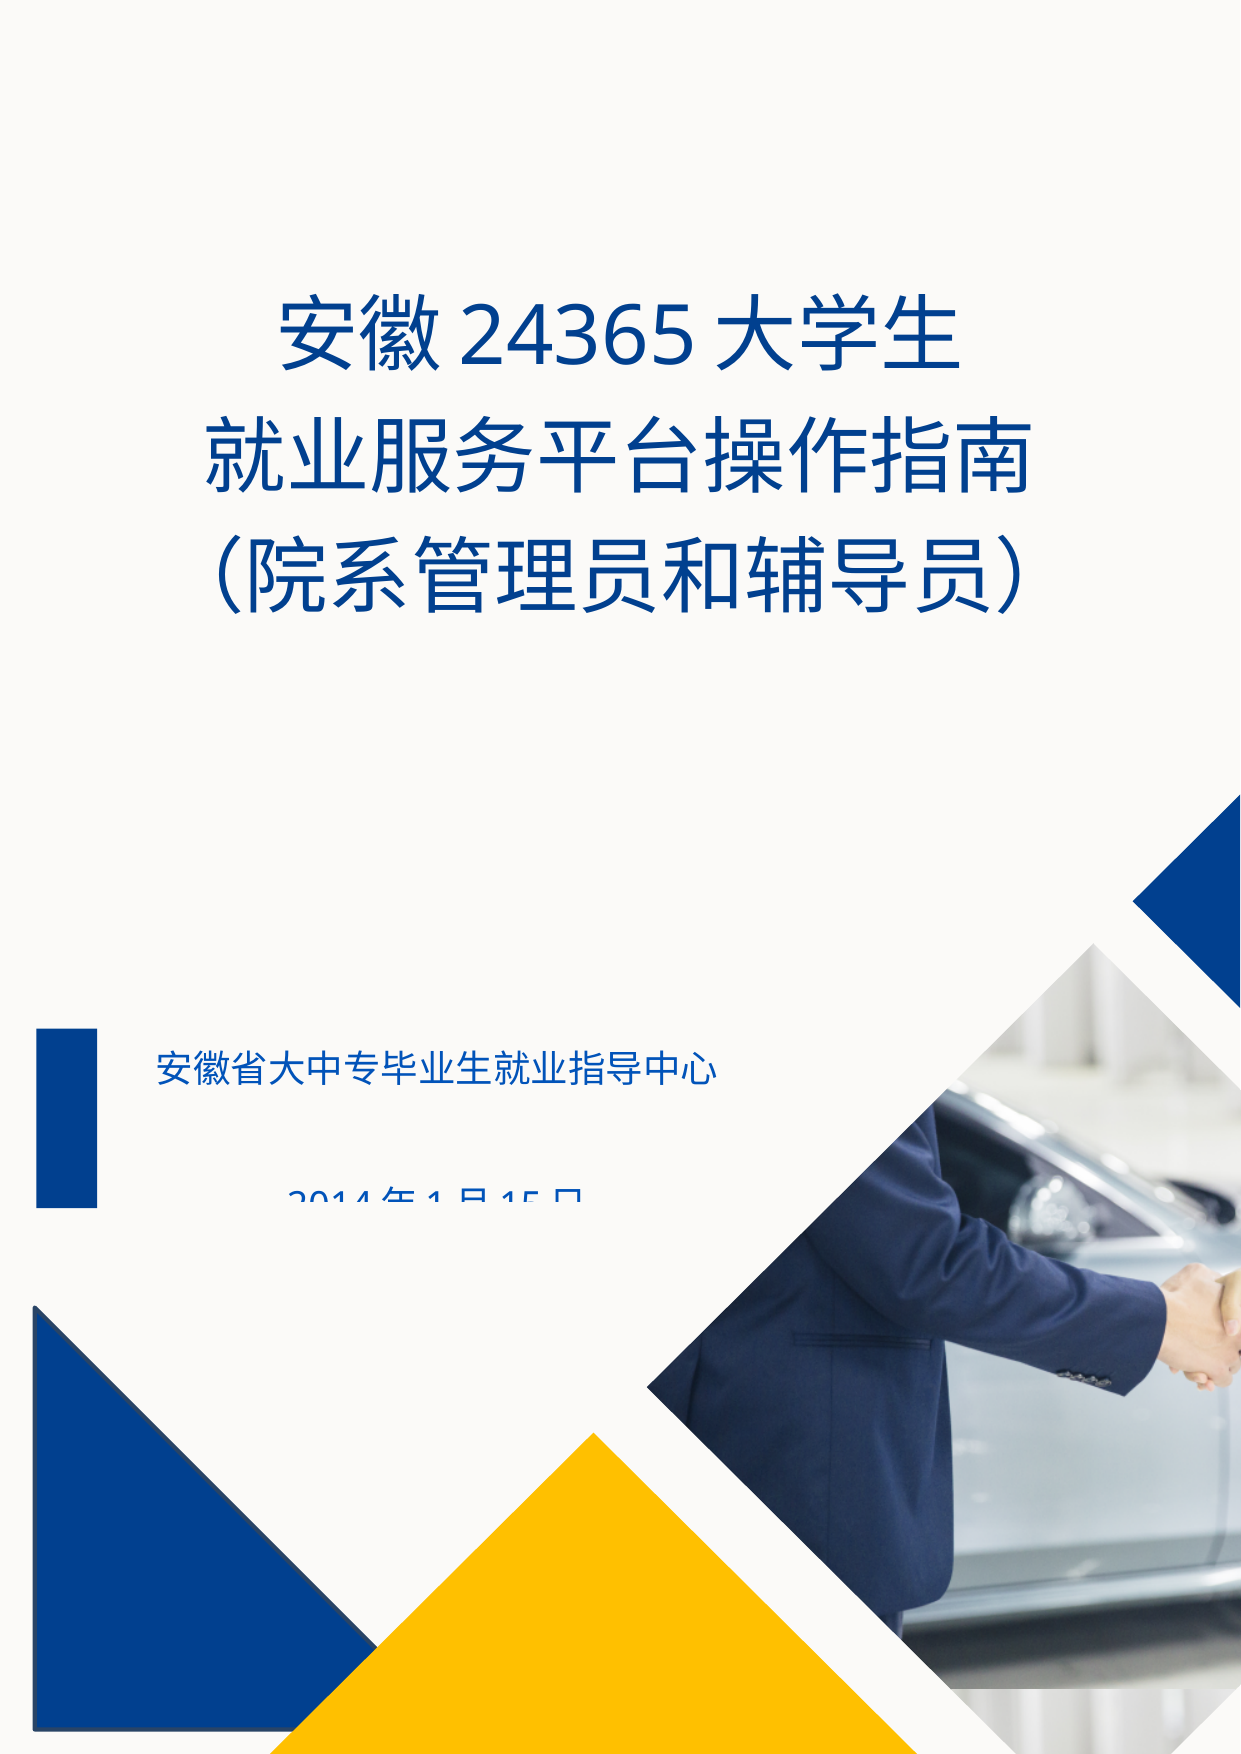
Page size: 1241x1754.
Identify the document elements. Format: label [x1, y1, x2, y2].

picture [646, 943, 1241, 1754]
